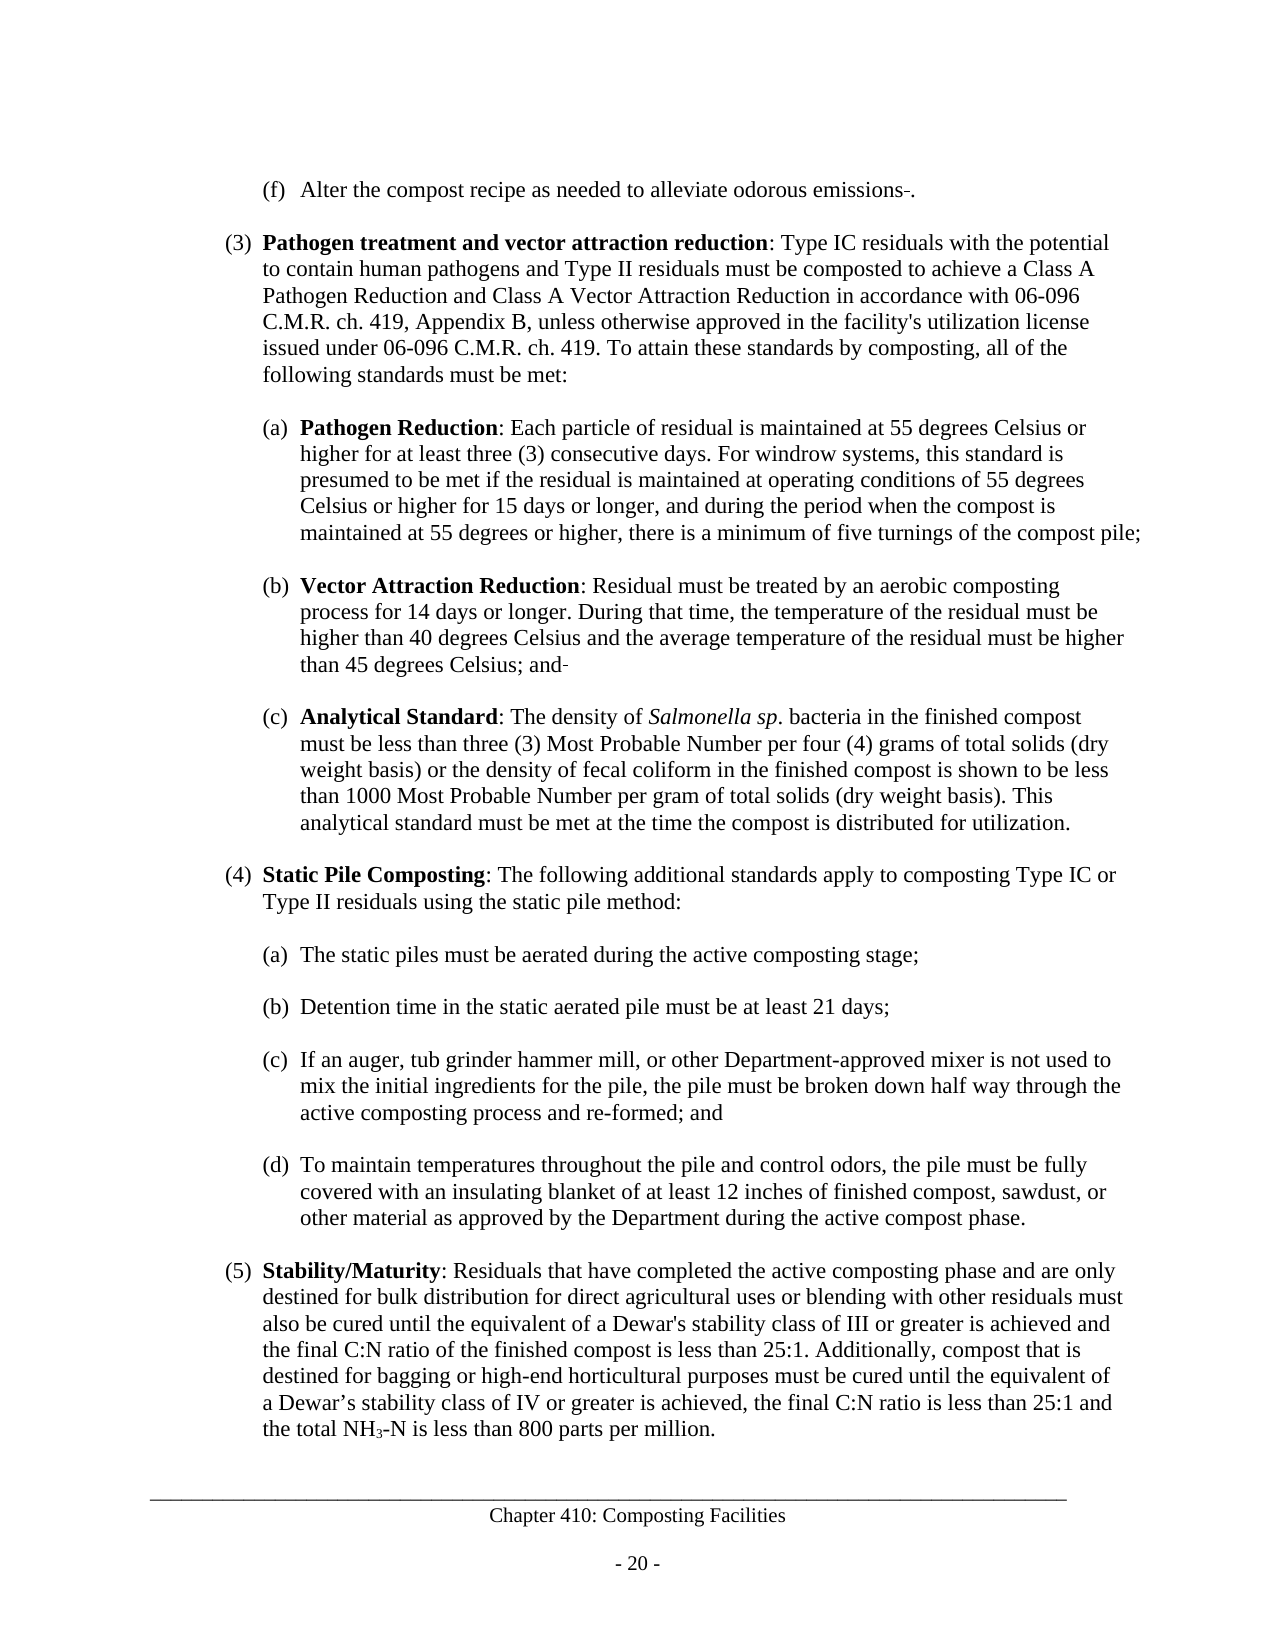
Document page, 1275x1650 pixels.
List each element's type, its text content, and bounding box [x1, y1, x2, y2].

list Static Pile Composting: The following additional standards apply to composting Type IC or Type II residuals using the static pile method: [225, 862, 1125, 914]
list Analytical Standard: The density of Salmonella sp. bacteria in the finished compost must be less than three (3) Most Probable Number per four (4) grams of total solids (dry weight basis) or the density of fecal coliform in the finished compost is shown to be less than 1000 Most Probable Number per gram of total solids (dry weight basis). This analytical standard must be met at the time the compost is distributed for utilization. [262, 703, 1125, 835]
list Stability/Maturity: Residuals that have completed the active composting phase and are only destined for bulk distribution for direct agricultural uses or blending with other residuals must also be cured until the equivalent of a Dewar's stability class of III or greater is achieved and the final C:N ratio of the finished compost is less than 25:1. Additionally, compost that is destined for bagging or high-end horticultural purposes must be cured until the equivalent of a Dewar’s stability class of IV or greater is achieved, the final C:N ratio is less than 25:1 and the total NH3-N is less than 800 parts per million. [225, 1257, 1125, 1441]
list Pathogen Reduction: Each particle of residual is maintained at 55 degrees Celsius or higher for at least three (3) consecutive days. For windrow systems, this standard is presumed to be met if the residual is maintained at operating conditions of 55 degrees Celsius or higher for 15 days or longer, and during the period when the compost is maintained at 55 degrees or higher, there is a minimum of five turnings of the compost pile; [262, 413, 1144, 545]
list If an auger, tub grinder hammer mill, or other Department-approved mixer is not used to mix the initial ingredients for the pile, the pile must be broken down half way through the active composting process and re-formed; and [262, 1046, 1125, 1125]
list Alter the compost recipe as needed to alleviate odorous emissions . [262, 176, 1125, 203]
list The static piles must be aerated during the active composting stage; [262, 941, 1125, 967]
list To maintain temperatures throughout the pile and control odors, the pile must be fully covered with an insulating blanket of at least 12 inches of finished compost, sawdust, or other material as approved by the Department during the active compost phase. [262, 1151, 1125, 1231]
list Pathogen treatment and vector attraction reduction: Type IC residuals with the potential to contain human pathogens and Type II residuals must be composted to achieve a Class A Pathogen Reduction and Class A Vector Attraction Reduction in accordance with 06-096 C.M.R. ch. 419, Appendix B, unless otherwise approved in the facility's utilization license issued under 06-096 C.M.R. ch. 419. To attain these standards by composting, all of the following standards must be met: [225, 229, 1125, 387]
list Detention time in the static aerated pile must be at least 21 days; [262, 993, 1125, 1020]
list Vector Attraction Reduction: Residual must be treated by an aerobic composting process for 14 days or longer. During that time, the temperature of the residual must be higher than 40 degrees Celsius and the average temperature of the residual must be higher than 45 degrees Celsius; and [262, 572, 1125, 677]
